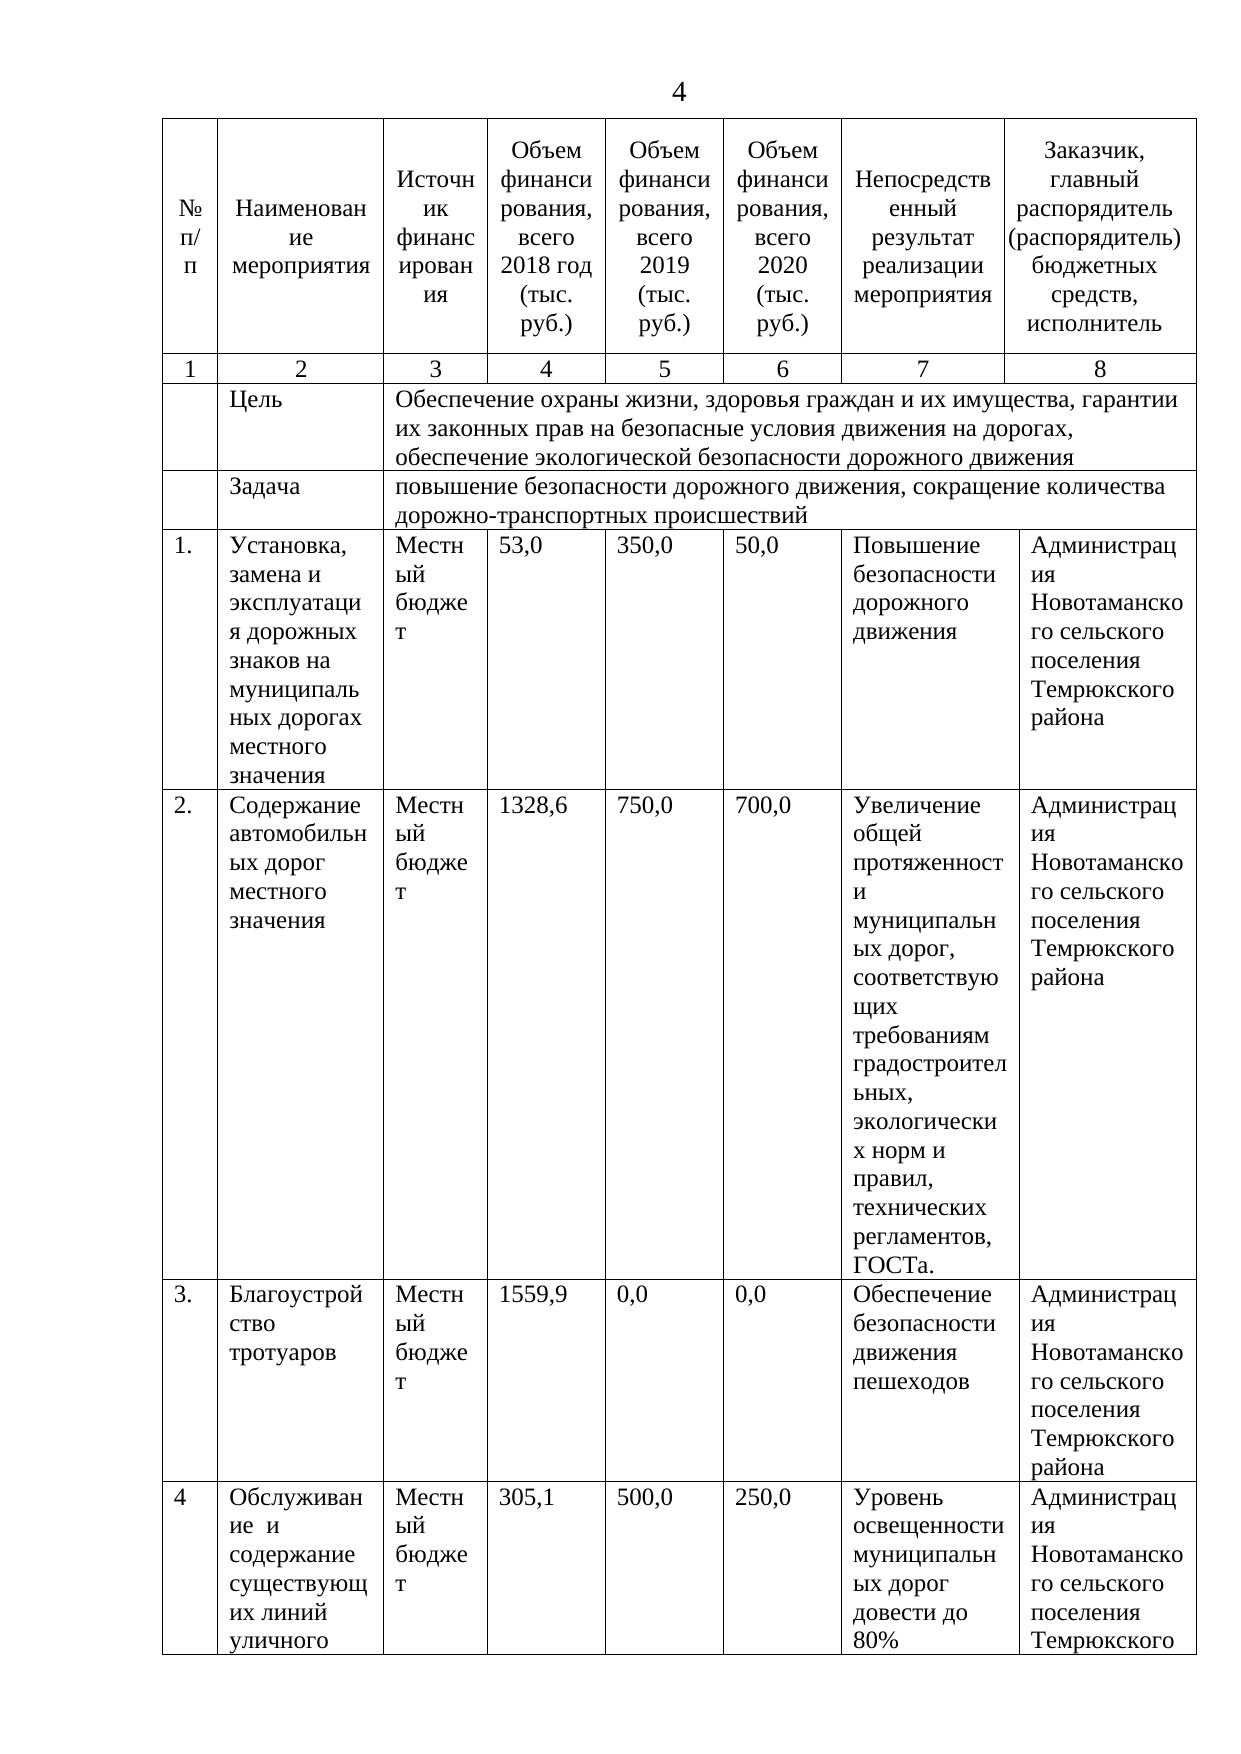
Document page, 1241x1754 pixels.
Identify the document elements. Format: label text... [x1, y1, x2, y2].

table_cell Содержание автомобильных дорог местного значения [218, 790, 383, 1278]
table_cell 53,0 [488, 530, 605, 789]
table_cell 7 [842, 354, 1004, 383]
table_cell Местный бюджет [384, 1280, 487, 1481]
table_cell Повышение безопасности дорожного движения [842, 530, 1019, 789]
table_cell 700,0 [724, 790, 841, 1278]
table_cell 750,0 [606, 790, 723, 1278]
table_cell 8 [1005, 354, 1196, 383]
table_cell [163, 471, 217, 529]
table_cell Обеспечение охраны жизни, здоровья граждан и их имущества, гарантии их законных прав на безопасные условия движения на дорогах, обеспечение экологической безопасности дорожного движения [384, 384, 1196, 470]
table_cell Местный бюджет [384, 1482, 487, 1654]
table_cell Местный бюджет [384, 790, 487, 1278]
table_cell 6 [724, 354, 841, 383]
table_header Объем финансирования, всего 2019 (тыс. руб.) [606, 119, 723, 353]
table_cell 305,1 [488, 1482, 605, 1654]
table_cell 0,0 [724, 1280, 841, 1481]
table_header Объем финансирования, всего 2020 (тыс. руб.) [724, 119, 841, 353]
table_cell 1. [163, 530, 217, 789]
table_cell Администрация Новотаманского сельского поселения Темрюкского района [1020, 530, 1196, 789]
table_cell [218, 1482, 383, 1654]
table_cell 1 [163, 354, 217, 383]
table_cell 350,0 [606, 530, 723, 789]
table_cell Благоустройство тротуаров [218, 1280, 383, 1481]
table_cell 500,0 [606, 1482, 723, 1654]
table_cell Задача [218, 471, 383, 529]
table_cell Цель [218, 384, 383, 470]
table_cell 3. [163, 1280, 217, 1481]
table_header Источник финансирования [384, 119, 487, 353]
table_cell Увеличение общей протяженности муниципальных дорог, соответствующих требованиям градостроительных, экологических норм и правил, технических регламентов, ГОСТа. [842, 790, 1019, 1278]
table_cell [842, 1482, 1019, 1654]
table_cell 50,0 [724, 530, 841, 789]
table_cell 2. [163, 790, 217, 1278]
table_cell Установка, замена и эксплуатация дорожных знаков на муниципальных дорогах местного значения [218, 530, 383, 789]
table_cell 3 [384, 354, 487, 383]
table_cell [163, 384, 217, 470]
table_header Наименование мероприятия [218, 119, 383, 353]
table_cell 4 [163, 1482, 217, 1654]
table_cell 250,0 [724, 1482, 841, 1654]
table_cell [1020, 1482, 1196, 1654]
table_header № п/п [163, 119, 217, 353]
table_cell 1328,6 [488, 790, 605, 1278]
table_cell повышение безопасности дорожного движения, сокращение количества дорожно-транспортных происшествий [384, 471, 1196, 529]
table_cell 4 [488, 354, 605, 383]
table_cell Администрация Новотаманского сельского поселения Темрюкского района [1020, 1280, 1196, 1481]
table_cell 2 [218, 354, 383, 383]
table_cell 1559,9 [488, 1280, 605, 1481]
table_cell Местный бюджет [384, 530, 487, 789]
table_cell Обеспечение безопасности движения пешеходов [842, 1280, 1019, 1481]
table_header Объем финансирования, всего 2018 год (тыс. руб.) [488, 119, 605, 353]
table_header Непосредственный результат реализации мероприятия [842, 119, 1004, 353]
table_cell 5 [606, 354, 723, 383]
table_cell 0,0 [606, 1280, 723, 1481]
table_header Заказчик, главный распорядитель (распорядитель) бюджетных средств, исполнитель [1005, 119, 1196, 353]
table_cell Администрация Новотаманского сельского поселения Темрюкского района [1020, 790, 1196, 1278]
